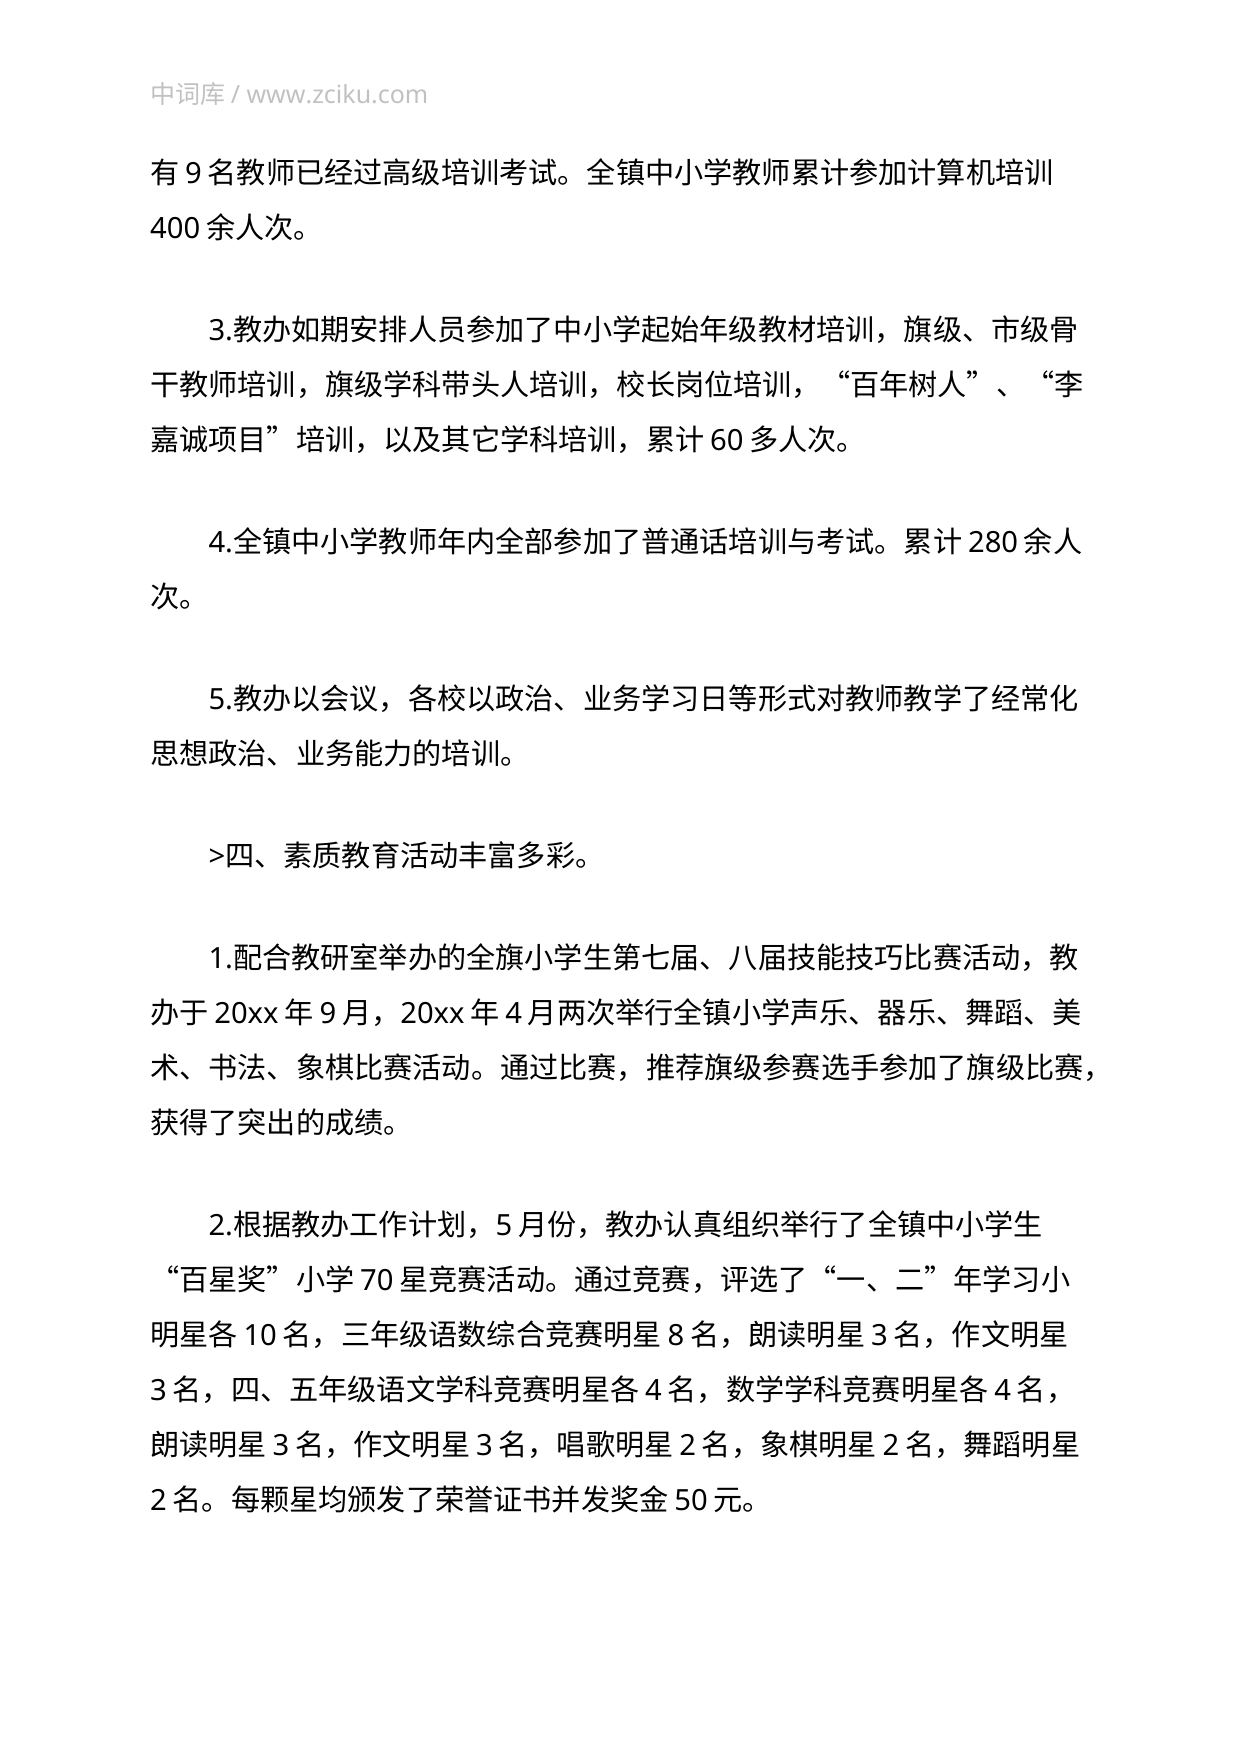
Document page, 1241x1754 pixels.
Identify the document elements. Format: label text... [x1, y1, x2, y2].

text 5.教办以会议，各校以政治、业务学习日等形式对教师教学了经常化思想政治、业务能力的培训。 [150, 676, 1090, 773]
text 4.全镇中小学教师年内全部参加了普通话培训与考试。累计280余人次。 [150, 519, 1090, 616]
text >四、素质教育活动丰富多彩。 [150, 832, 1090, 875]
text 3.教办如期安排人员参加了中小学起始年级教材培训，旗级、市级骨干教师培训，旗级学科带头人培训，校长岗位培训，“百年树人”、“李嘉诚项目”培训，以及其它学科培训，累计60多人次。 [150, 307, 1090, 459]
text 2.根据教办工作计划，5月份，教办认真组织举行了全镇中小学生“百星奖”小学70星竞赛活动。通过竞赛，评选了“一、二”年学习小明星各10名，三年级语数综合竞赛明星8名，朗读明星3名，作文明星3名，四、五年级语文学科竞赛明星各4名，数学学科竞赛明星各4名，朗读明星3名，作文明星3名，唱歌明星2名，象棋明星2名，舞蹈明星2名。每颗星均颁发了荣誉证书并发奖金50元。 [150, 1201, 1090, 1518]
text 1.配合教研室举办的全旗小学生第七届、八届技能技巧比赛活动，教办于20xx年9月，20xx年4月两次举行全镇小学声乐、器乐、舞蹈、美术、书法、象棋比赛活动。通过比赛，推荐旗级参赛选手参加了旗级比赛，获得了突出的成绩。 [150, 934, 1090, 1142]
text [150, 150, 1090, 247]
